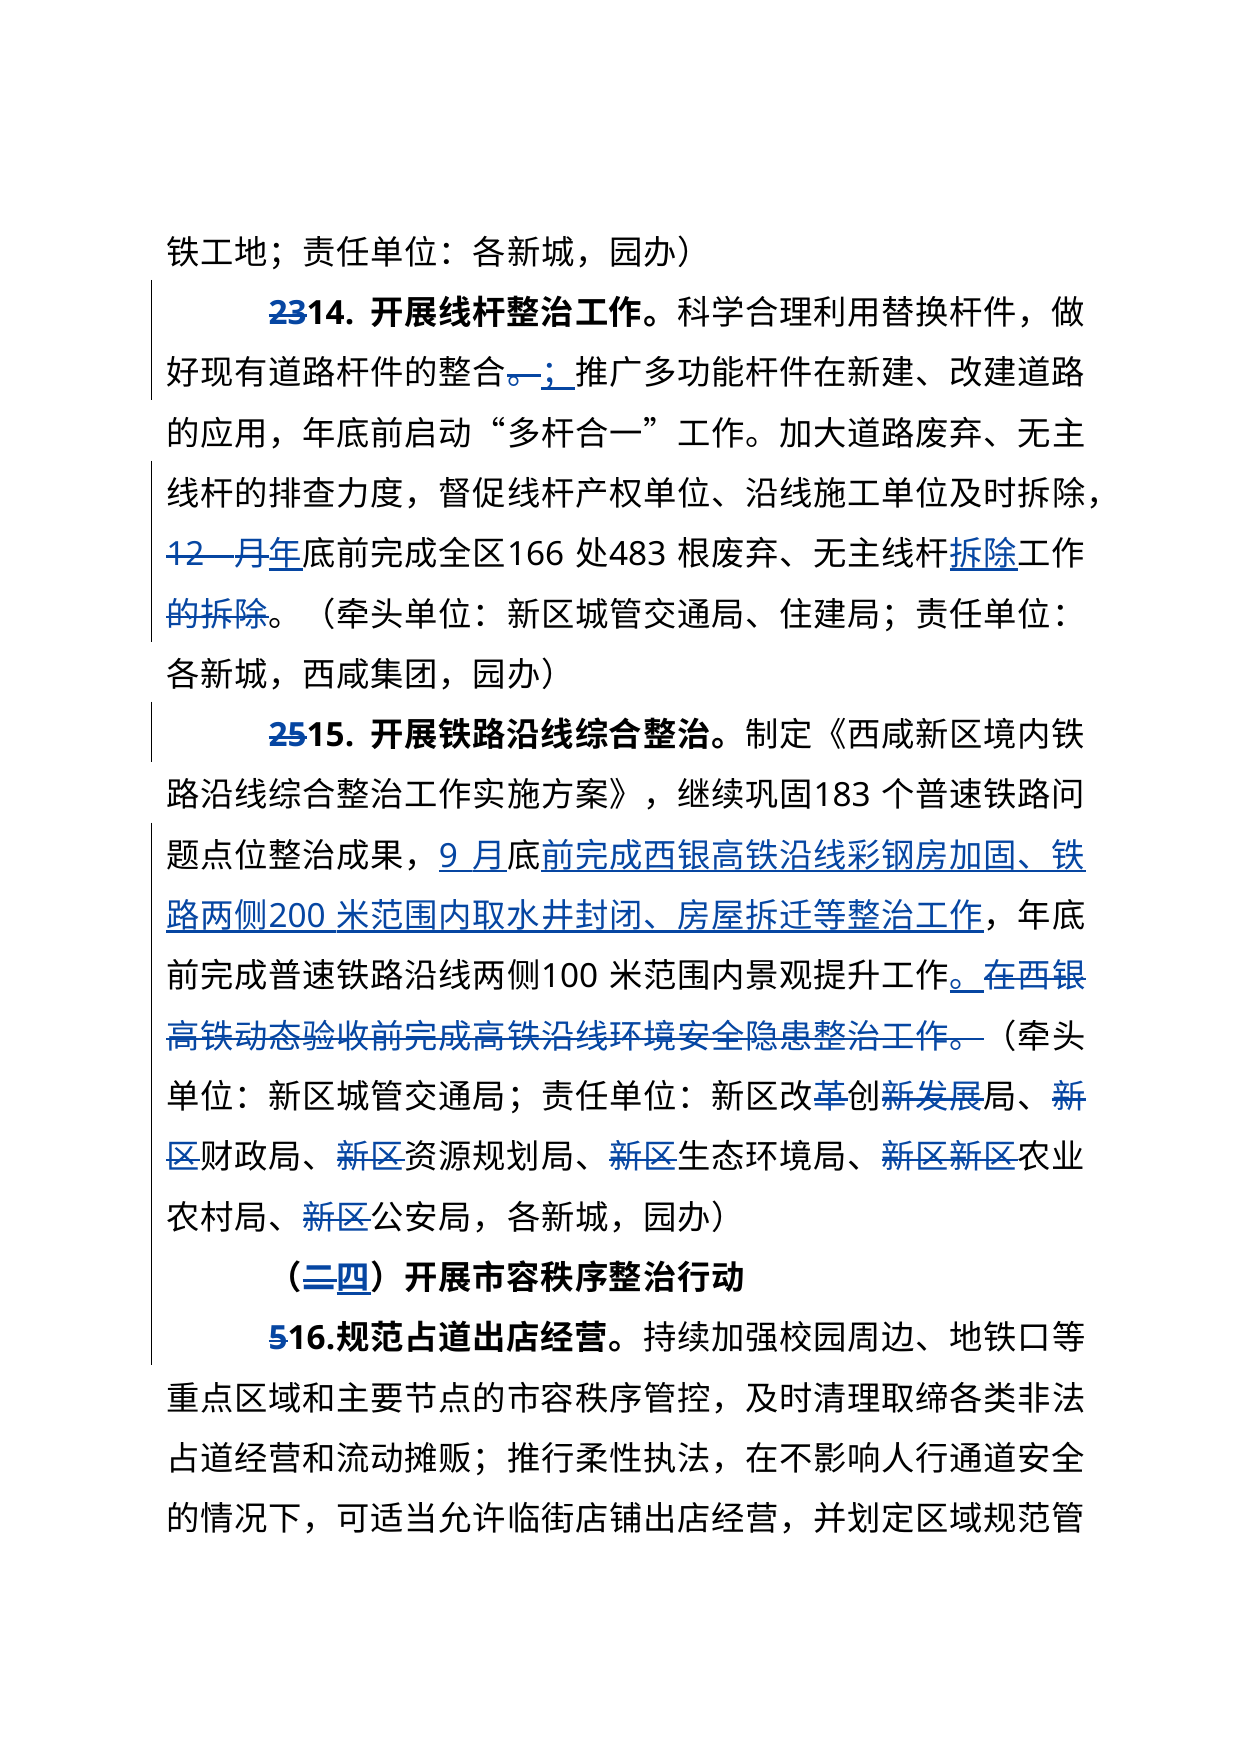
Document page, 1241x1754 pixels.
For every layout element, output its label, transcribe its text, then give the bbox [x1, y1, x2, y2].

text 15.开展铁路沿线综合整治。制定《西咸新区境内铁路沿线综合整治工作实施方案》，继续巩固183个普速铁路问题点位整治成果，底，年底前完成普速铁路沿线两侧100米范围内景观提升工作（牵头单位：新区城管交通局；责任单位：新区改创局、财政局、资源规划局、生态环境局、农业农村局、公安局，各新城，园办） [166, 702, 1086, 1245]
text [166, 219, 1086, 280]
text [166, 1305, 1086, 1546]
text （）开展市容秩序整治行动 [166, 1245, 1086, 1305]
text 14.开展线杆整治工作。科学合理利用替换杆件，做好现有道路杆件的整合推广多功能杆件在新建、改建道路的应用，年底前启动“多杆合一”工作。加大道路废弃、无主线杆的排查力度，督促线杆产权单位、沿线施工单位及时拆除，底前完成全区166处483根废弃、无主线杆工作。（牵头单位：新区城管交通局、住建局；责任单位：各新城，西咸集团，园办） [166, 280, 1086, 702]
